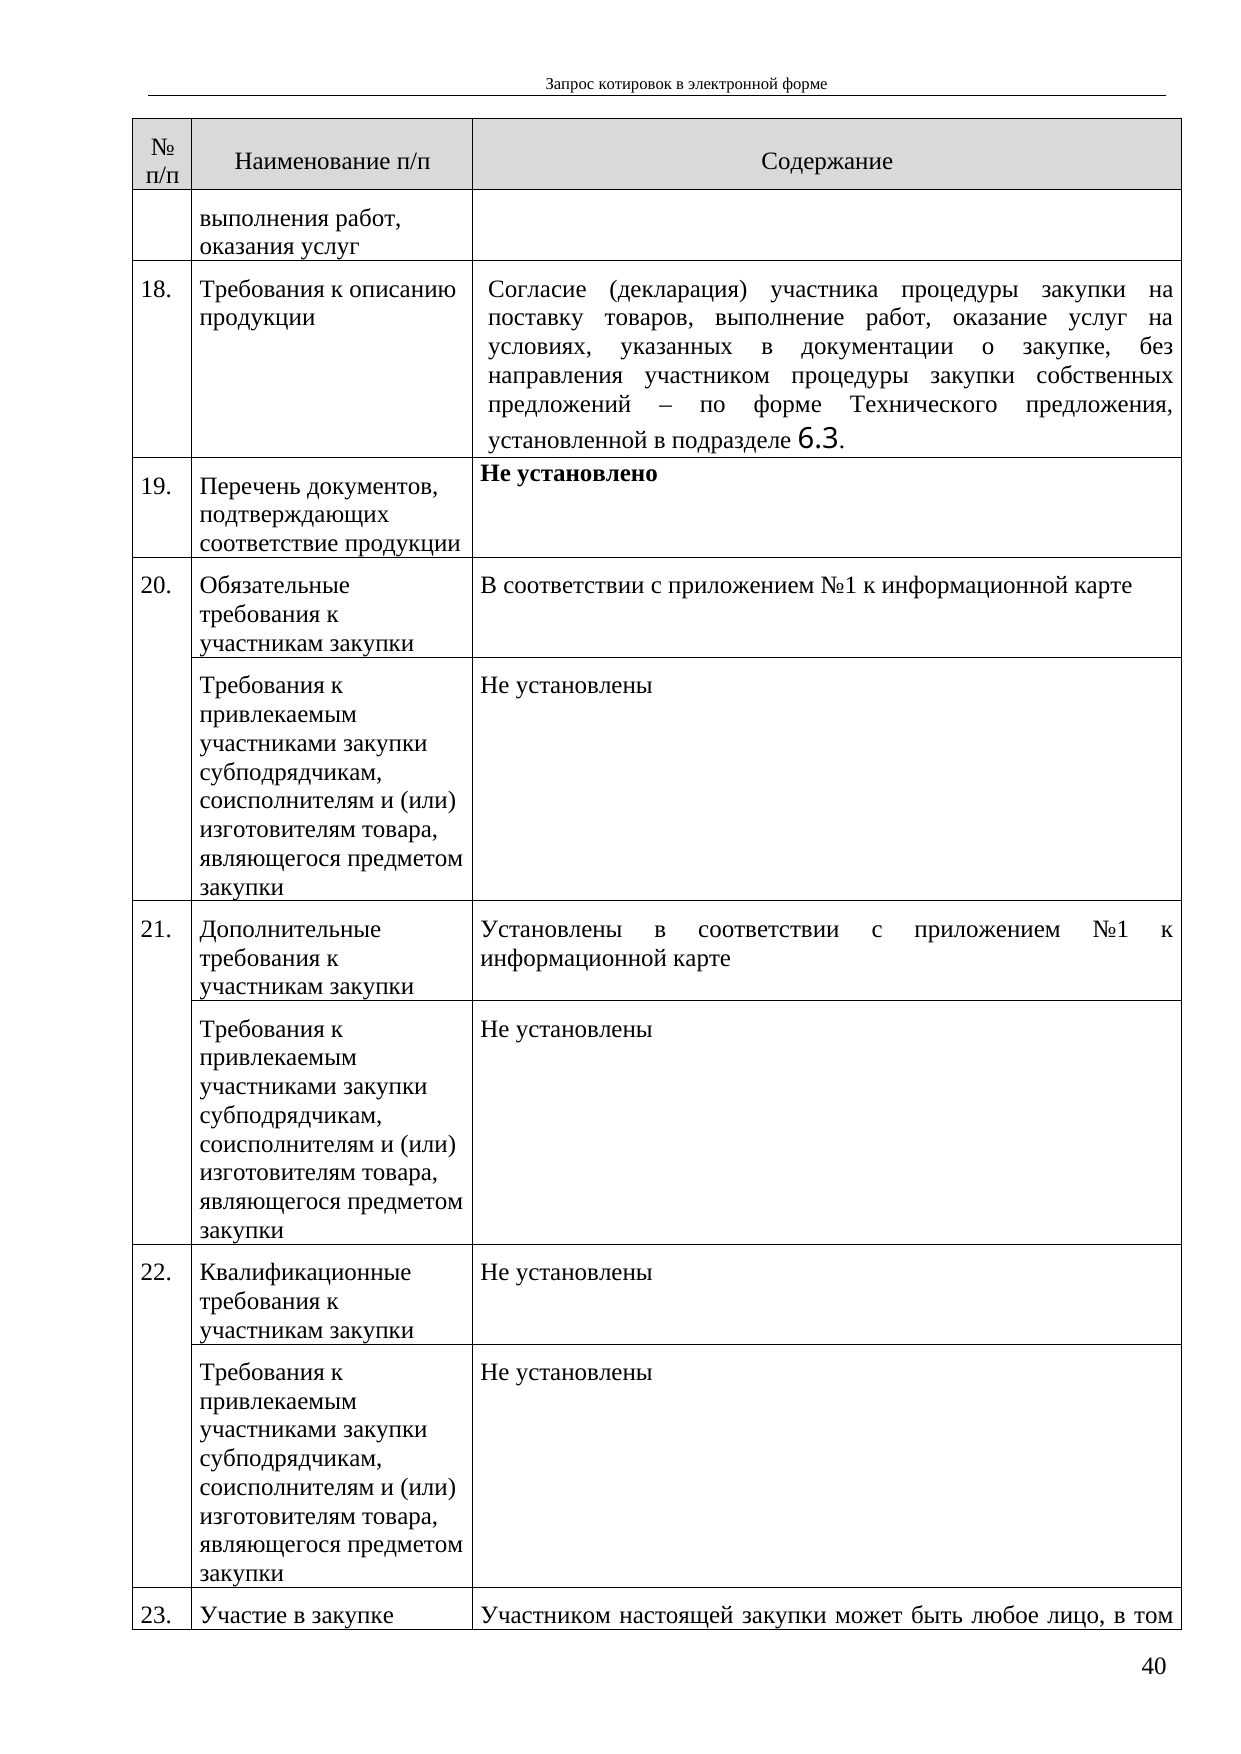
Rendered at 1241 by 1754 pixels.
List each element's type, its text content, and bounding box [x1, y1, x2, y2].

table_cell В соответствии с приложением №1 к информационной карте [473, 558, 1181, 657]
table_header Содержание [473, 119, 1181, 189]
table_cell [133, 261, 191, 457]
table_cell [133, 1588, 191, 1629]
table_cell Квалификационные требования к участникам закупки [192, 1245, 472, 1343]
table_cell Требования к описанию продукции [192, 261, 472, 457]
table_cell Не установлены [473, 658, 1181, 900]
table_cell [473, 1588, 1181, 1629]
table_cell Обязательные требования к участникам закупки [192, 558, 472, 657]
table_cell Перечень документов, подтверждающих соответствие продукции [192, 458, 472, 557]
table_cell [473, 190, 1181, 260]
table_cell Участие в закупке субъектов МСП [192, 1588, 472, 1629]
table_cell [133, 1245, 191, 1587]
table_cell Требования к привлекаемым участниками закупки субподрядчикам, соисполнителям и (или) изготовителям товара, являющегося предметом закупки [192, 1001, 472, 1244]
table_cell Не установлено [473, 458, 1181, 557]
table_header Наименование п/п [192, 119, 472, 189]
table_cell Не установлены [473, 1245, 1181, 1343]
table_cell Не установлены [473, 1345, 1181, 1587]
table_cell [133, 458, 191, 557]
table_cell [133, 558, 191, 900]
table_cell Не установлены [473, 1001, 1181, 1244]
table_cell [192, 190, 472, 260]
table_cell Требования к привлекаемым участниками закупки субподрядчикам, соисполнителям и (или) изготовителям товара, являющегося предметом закупки [192, 658, 472, 900]
table_cell Дополнительные требования к участникам закупки [192, 901, 472, 1000]
table_cell Установлены в соответствии с приложением №1 к информационной карте [473, 901, 1181, 1000]
table_cell [133, 901, 191, 1244]
table_cell Требования к привлекаемым участниками закупки субподрядчикам, соисполнителям и (или) изготовителям товара, являющегося предметом закупки [192, 1345, 472, 1587]
table_header № п/п [133, 119, 191, 189]
table_cell Согласие (декларация) участника процедуры закупки на поставку товаров, выполнение работ, оказание услуг на условиях, указанных в документации о закупке, без направления участником процедуры закупки собственных предложений – по форме Технического предложения, установленной в подразделе 6.3. [473, 261, 1181, 457]
